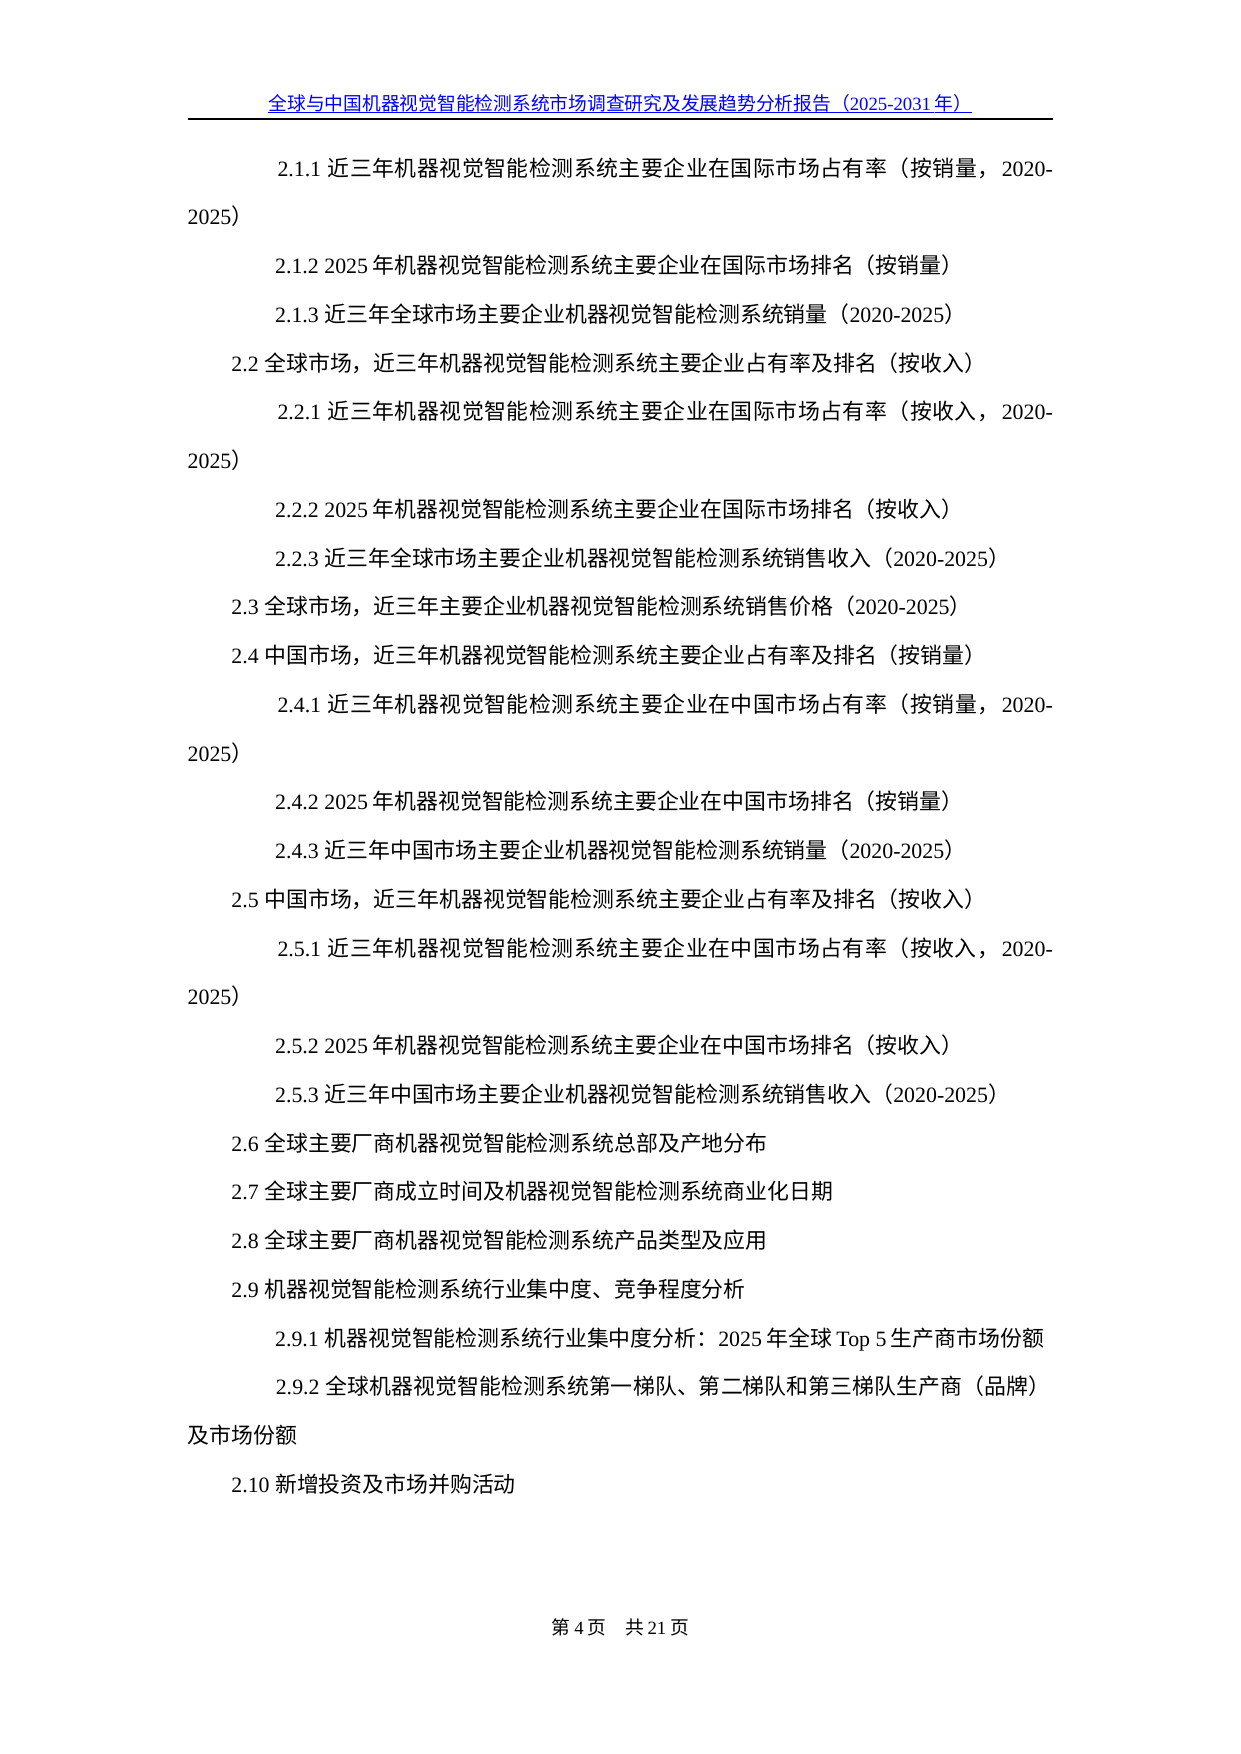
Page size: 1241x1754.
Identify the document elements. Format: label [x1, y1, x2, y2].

text [187, 150, 1053, 1499]
